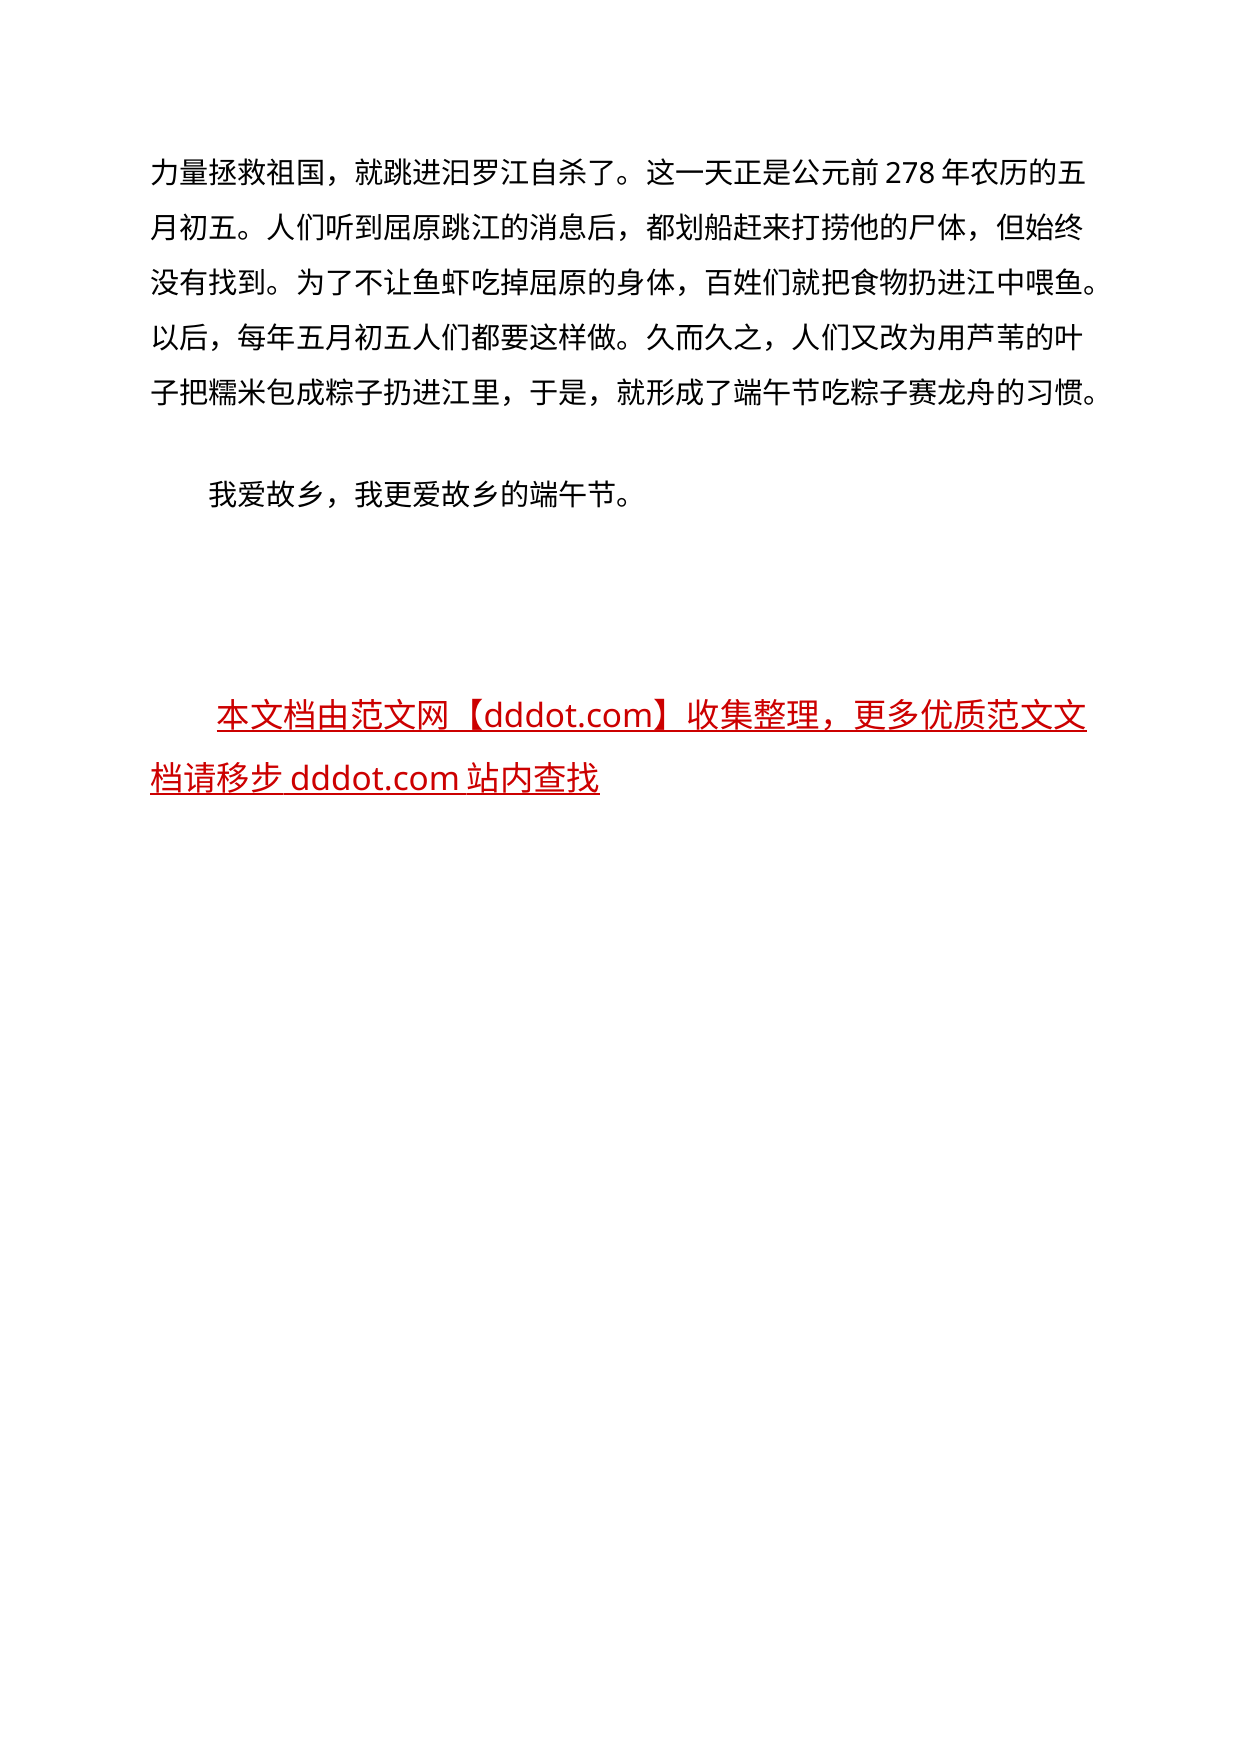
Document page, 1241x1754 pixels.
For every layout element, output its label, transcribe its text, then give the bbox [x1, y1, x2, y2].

text 我爱故乡，我更爱故乡的端午节。 [150, 471, 1090, 514]
text 本文档由范文网【dddot.com】收集整理，更多优质范文文档请移步dddot.com站内查找 [150, 689, 1090, 800]
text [150, 150, 1090, 412]
